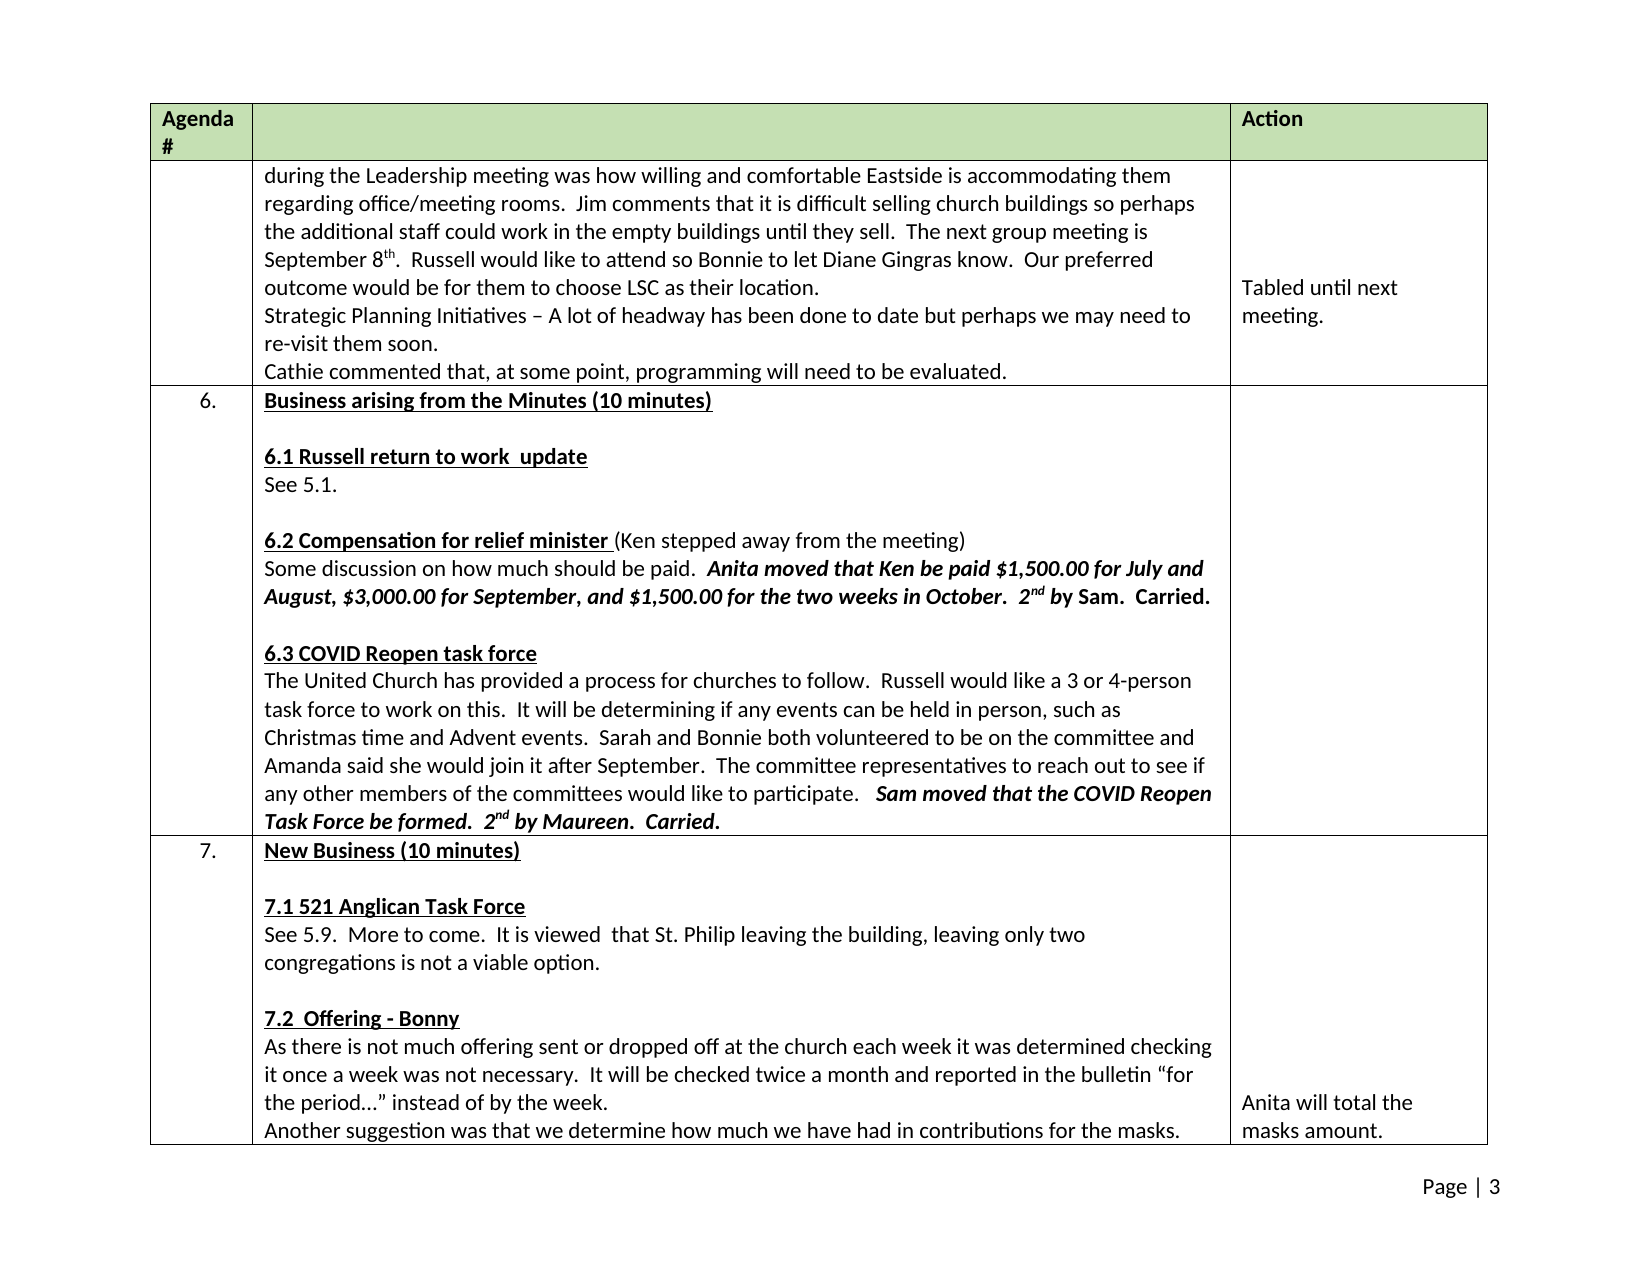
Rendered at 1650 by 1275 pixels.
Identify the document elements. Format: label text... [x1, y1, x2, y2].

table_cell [1231, 161, 1487, 385]
table_header Agenda # [151, 104, 252, 160]
table_cell [151, 836, 252, 1144]
table_cell [1231, 386, 1487, 835]
table_cell [151, 161, 252, 385]
table_cell New Business (10 minutes) 7.1 521 Anglican Task Force See 5.9. More to come. It is viewed that St. Philip leaving the building, leaving only two congregations is not a viable option. 7.2 Offering - Bonny As there is not much offering sent or dropped off at the church each week it was determined checking it once a week was not necessary. It will be checked twice a month and reported in the bulletin “for the period…” instead of by the week. Another suggestion was that we determine how much we have had in contributions for the masks. [253, 836, 1230, 1144]
table_cell [151, 386, 252, 835]
table_cell Business arising from the Minutes (10 minutes) 6.1 Russell return to work update See 5.1. 6.2 Compensation for relief minister (Ken stepped away from the meeting) Some discussion on how much should be paid. Anita moved that Ken be paid $1,500.00 for July and August, $3,000.00 for September, and $1,500.00 for the two weeks in October. 2nd by Sam. Carried. 6.3 COVID Reopen task force The United Church has provided a process for churches to follow. Russell would like a 3 or 4-person task force to work on this. It will be determining if any events can be held in person, such as Christmas time and Advent events. Sarah and Bonnie both volunteered to be on the committee and Amanda said she would join it after September. The committee representatives to reach out to see if any other members of the committees would like to participate. Sam moved that the COVID Reopen Task Force be formed. 2nd by Maureen. Carried. [253, 386, 1230, 835]
table_cell Anita will total the masks amount. [1231, 836, 1487, 1144]
table_header [253, 104, 1230, 160]
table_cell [253, 161, 1230, 385]
table_header Action [1231, 104, 1487, 160]
